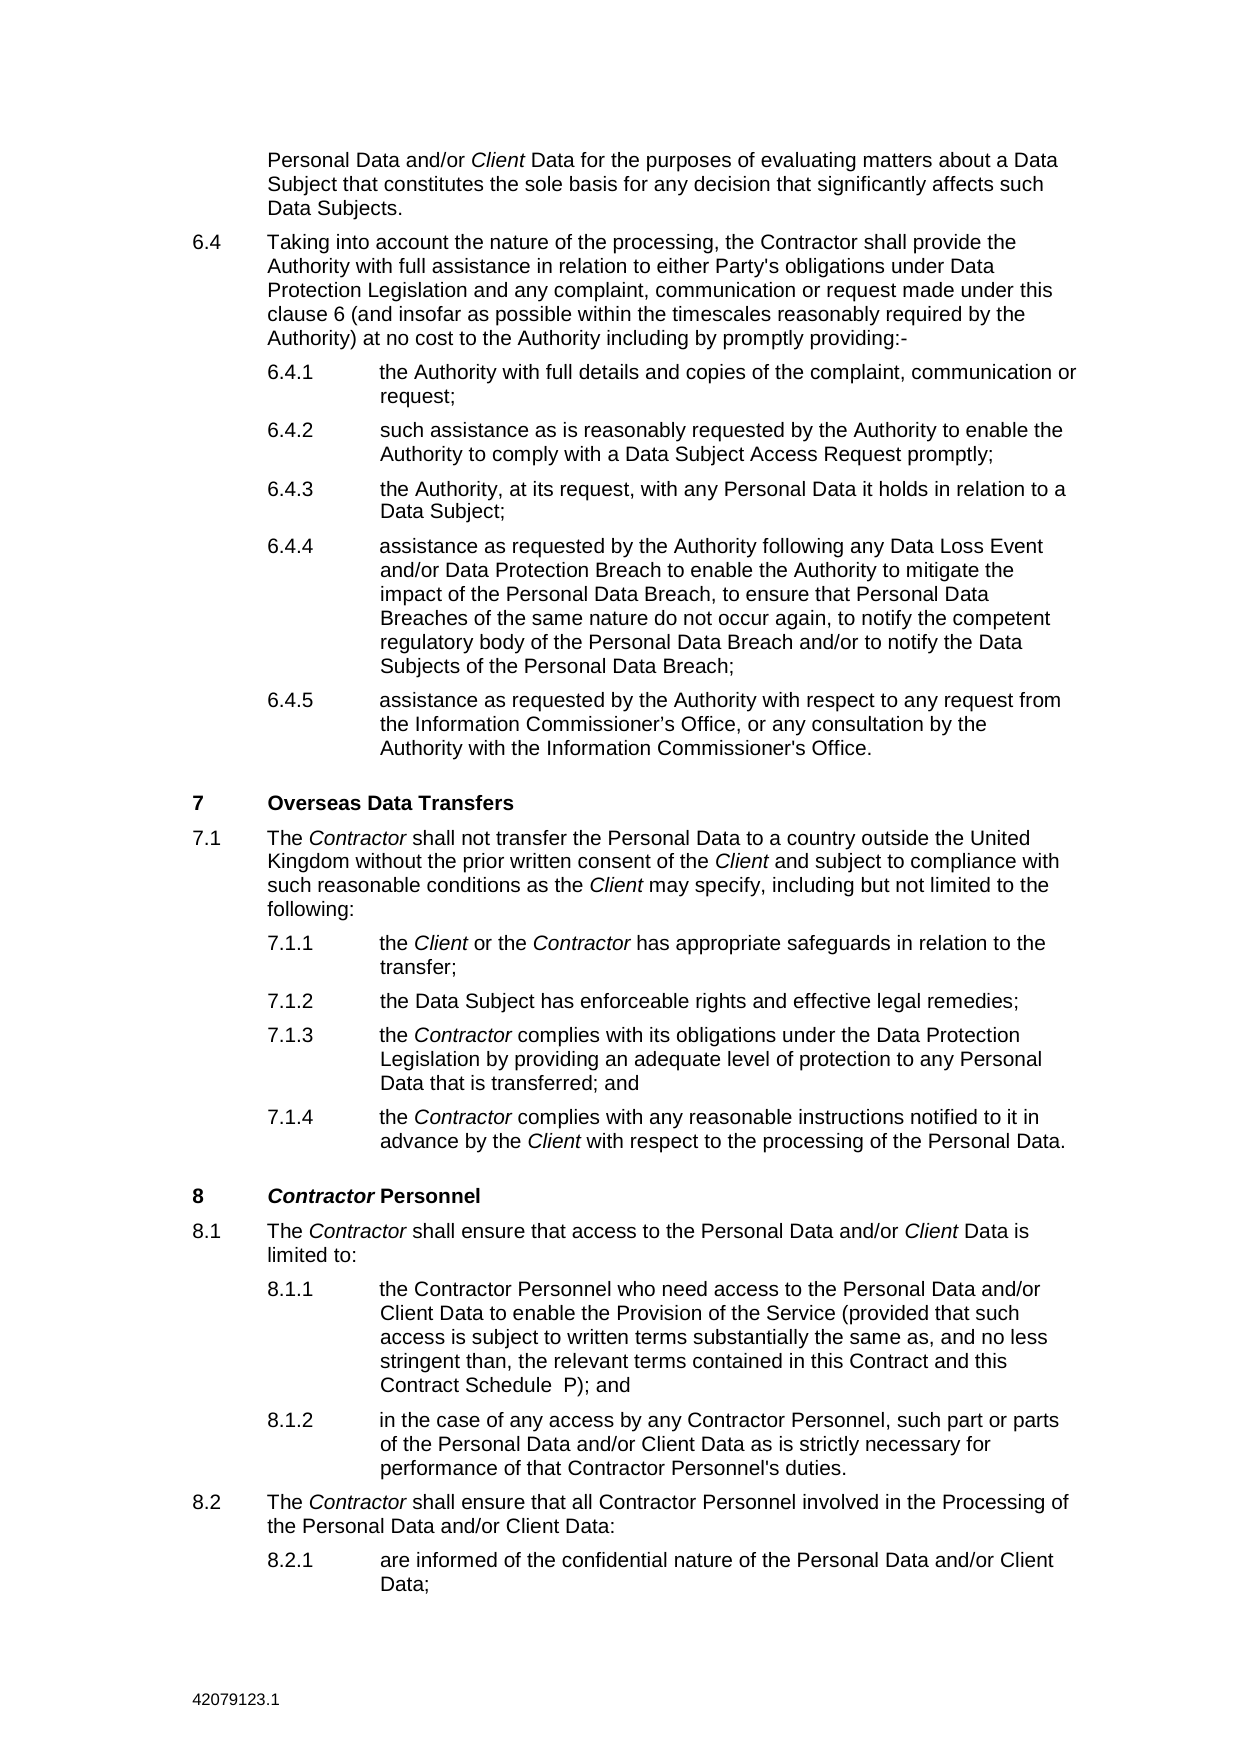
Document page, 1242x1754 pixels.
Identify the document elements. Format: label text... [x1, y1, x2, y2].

text 7.1.4 the Contractor complies with any reasonable instructions notified to it in advance by the Client with respect to the processing of the Personal Data. [267, 1105, 1068, 1153]
text 7.1.2 the Data Subject has enforceable rights and effective legal remedies; [267, 989, 1085, 1013]
text 8 Contractor Personnel [192, 1184, 1085, 1208]
text 7.1.3 the Contractor complies with its obligations under the Data Protection Legislation by providing an adequate level of protection to any Personal Data that is transferred; and [267, 1023, 1043, 1095]
text 7 Overseas Data Transfers [192, 791, 1085, 815]
text 7.1 The Contractor shall not transfer the Personal Data to a country outside the United Kingdom without the prior written consent of the Client and subject to compliance with such reasonable conditions as the Client may specify, including but not limited to the following: [192, 825, 1060, 921]
text 6.4.5 assistance as requested by the Authority with respect to any request from the Information Commissioner’s Office, or any consultation by the Authority with the Information Commissioner's Office. [267, 688, 1075, 760]
text 6.4 Taking into account the nature of the processing, the Contractor shall provide the Authority with full assistance in relation to either Party's obligations under Data Protection Legislation and any complaint, communication or request made under this clause 6 (and insofar as possible within the timescales reasonably required by the Authority) at no cost to the Authority including by promptly providing:- [192, 229, 1053, 349]
text Data Subject; [380, 500, 1085, 523]
text 6.4.2 such assistance as is reasonably requested by the Authority to enable the [267, 418, 1085, 442]
text 6.4.3 the Authority, at its request, with any Personal Data it holds in relation to a [267, 476, 1085, 500]
text Authority to comply with a Data Subject Access Request promptly; [380, 442, 1085, 466]
text 8.1.2 in the case of any access by any Contractor Personnel, such part or parts of the Personal Data and/or Client Data as is strictly necessary for performance of that Contractor Personnel's duties. [267, 1407, 1062, 1479]
text 8.2.1 are informed of the confidential nature of the Personal Data and/or Client [267, 1548, 1085, 1572]
text 8.1.1 the Contractor Personnel who need access to the Personal Data and/or Client Data to enable the Provision of the Service (provided that such access is subject to written terms substantially the same as, and no less stringent than, the relevant terms contained in this Contract and this Contract Schedule P); and [267, 1277, 1048, 1397]
text 6.4.1 the Authority with full details and copies of the complaint, communication or request; [267, 360, 1078, 408]
text 8.1 The Contractor shall ensure that access to the Personal Data and/or Client Data is limited to: [192, 1219, 1031, 1267]
text 7.1.1 the Client or the Contractor has appropriate safeguards in relation to the transfer; [267, 931, 1048, 979]
text Personal Data and/or Client Data for the purposes of evaluating matters about a Data Subject that constitutes the sole basis for any decision that significantly affects such Data Subjects. [267, 147, 1058, 219]
text 8.2 The Contractor shall ensure that all Contractor Personnel involved in the Processing of the Personal Data and/or Client Data: [192, 1490, 1069, 1538]
text 6.4.4 assistance as requested by the Authority following any Data Loss Event and/or Data Protection Breach to enable the Authority to mitigate the impact of the Personal Data Breach, to ensure that Personal Data Breaches of the same nature do not occur again, to notify the competent regulatory body of the Personal Data Breach and/or to notify the Data Subjects of the Personal Data Breach; [267, 534, 1051, 677]
text Data; [380, 1572, 1085, 1596]
